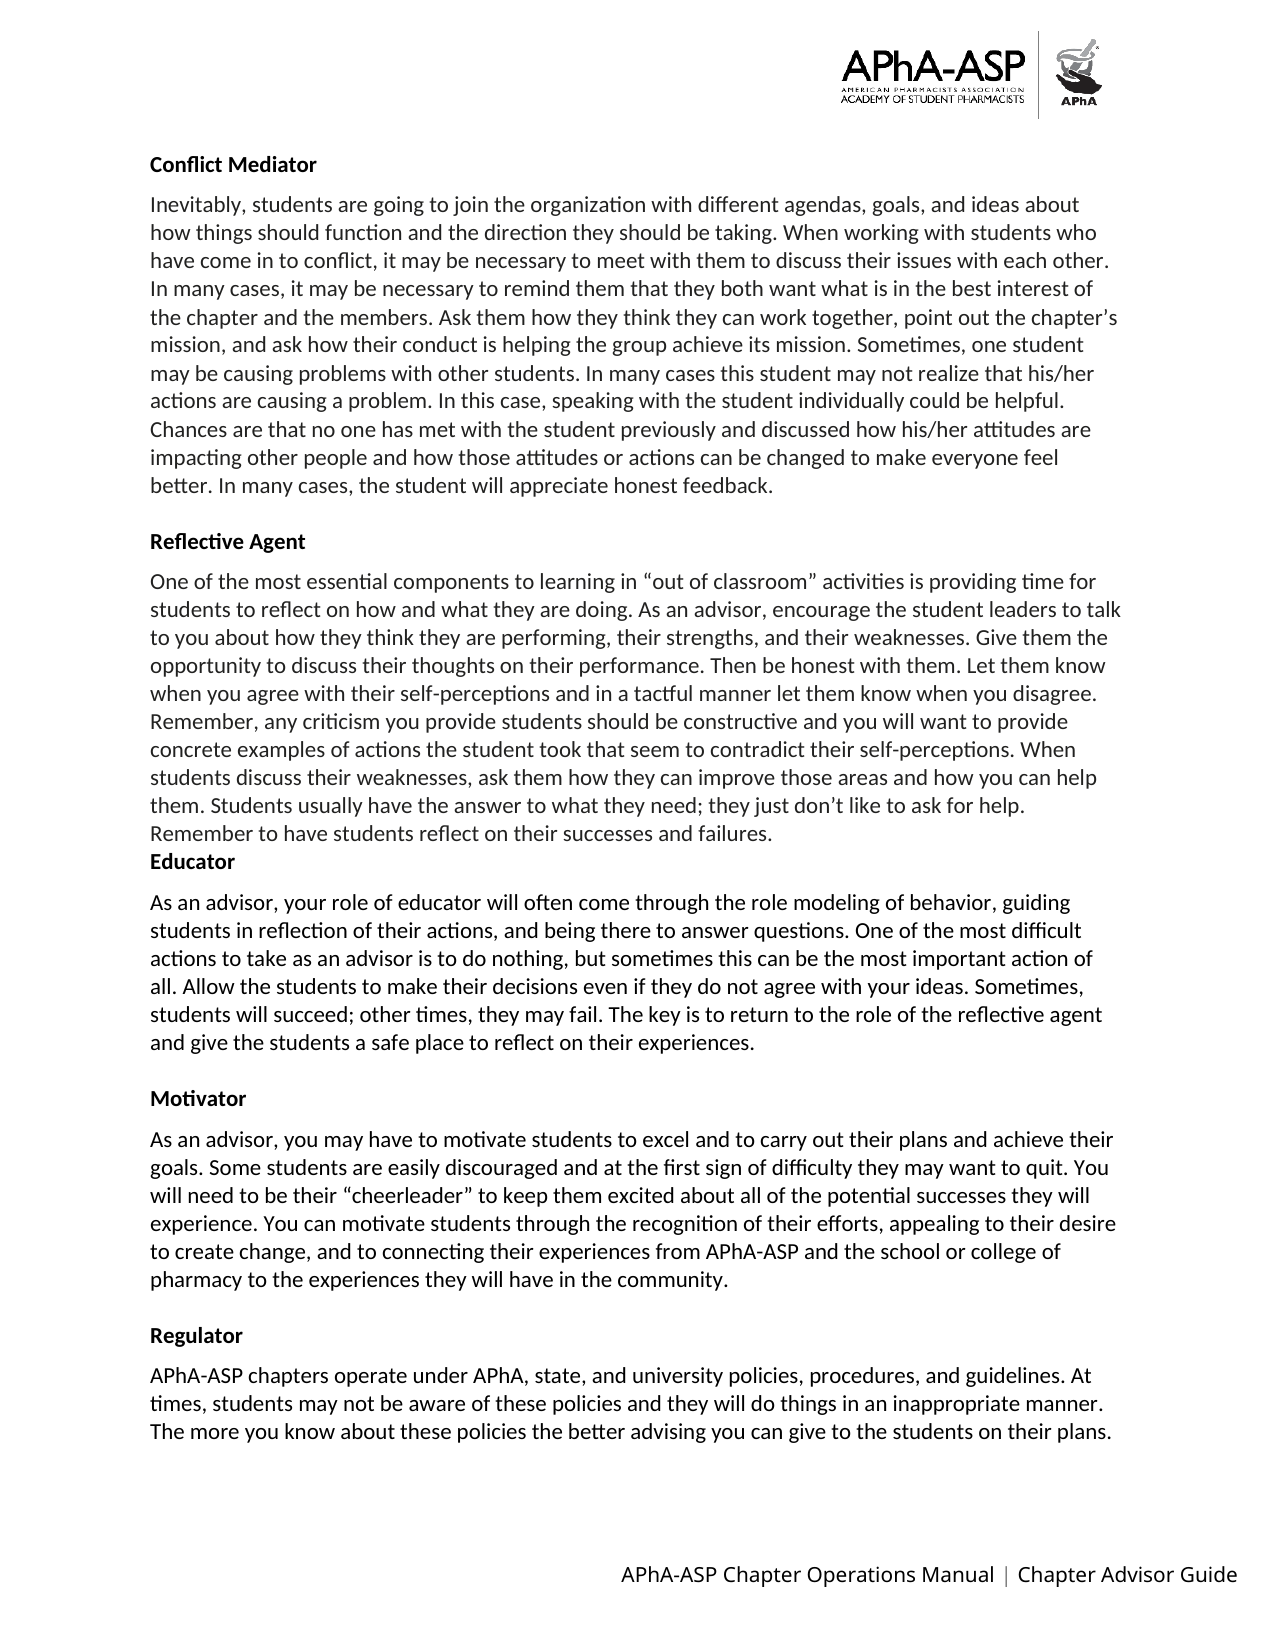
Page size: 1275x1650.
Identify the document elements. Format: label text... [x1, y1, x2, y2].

text Reflective Agent [150, 527, 1125, 555]
text Educator [150, 847, 1125, 876]
text Motivator [150, 1084, 1125, 1112]
text Regulator [150, 1321, 1125, 1349]
text Inevitably, students are going to join the organization with different agendas, goals, and ideas about how things should function and the direction they should be taking. When working with students who have come in to conflict, it may be necessary to meet with them to discuss their issues with each other. In many cases, it may be necessary to remind them that they both want what is in the best interest of the chapter and the members. Ask them how they think they can work together, point out the chapter’s mission, and ask how their conduct is helping the group achieve its mission. Sometimes, one student may be causing problems with other students. In many cases this student may not realize that his/her actions are causing a problem. In this case, speaking with the student individually could be helpful. Chances are that no one has met with the student previously and discussed how his/her attitudes are impacting other people and how those attitudes or actions can be changed to make everyone feel better. In many cases, the student will appreciate honest feedback. [150, 191, 1125, 499]
text One of the most essential components to learning in “out of classroom” activities is providing time for students to reflect on how and what they are doing. As an advisor, encourage the student leaders to talk to you about how they think they are performing, their strengths, and their weaknesses. Give them the opportunity to discuss their thoughts on their performance. Then be honest with them. Let them know when you agree with their self-perceptions and in a tactful manner let them know when you disagree. Remember, any criticism you provide students should be constructive and you will want to provide concrete examples of actions the student took that seem to contradict their self-perceptions. When students discuss their weaknesses, ask them how they can improve those areas and how you can help them. Students usually have the answer to what they need; they just don’t like to ask for help. Remember to have students reflect on their successes and failures. [150, 567, 1125, 847]
picture [836, 28, 1111, 122]
text As an advisor, you may have to motivate students to excel and to carry out their plans and achieve their goals. Some students are easily discouraged and at the first sign of difficulty they may want to quit. You will need to be their “cheerleader” to keep them excited about all of the potential successes they will experience. You can motivate students through the recognition of their efforts, appealing to their desire to create change, and to connecting their experiences from APhA-ASP and the school or college of pharmacy to the experiences they will have in the community. [150, 1125, 1125, 1293]
text As an advisor, your role of educator will often come through the role modeling of behavior, guiding students in reflection of their actions, and being there to answer questions. One of the most difficult actions to take as an advisor is to do nothing, but sometimes this can be the most important action of all. Allow the students to make their decisions even if they do not agree with your ideas. Sometimes, students will succeed; other times, they may fail. The key is to return to the role of the reflective agent and give the students a safe place to reflect on their experiences. [150, 888, 1125, 1056]
text APhA-ASP chapters operate under APhA, state, and university policies, procedures, and guidelines. At times, students may not be aware of these policies and they will do things in an inappropriate manner. The more you know about these policies the better advising you can give to the students on their plans. [150, 1361, 1125, 1445]
text Conflict Mediator [150, 150, 1125, 178]
